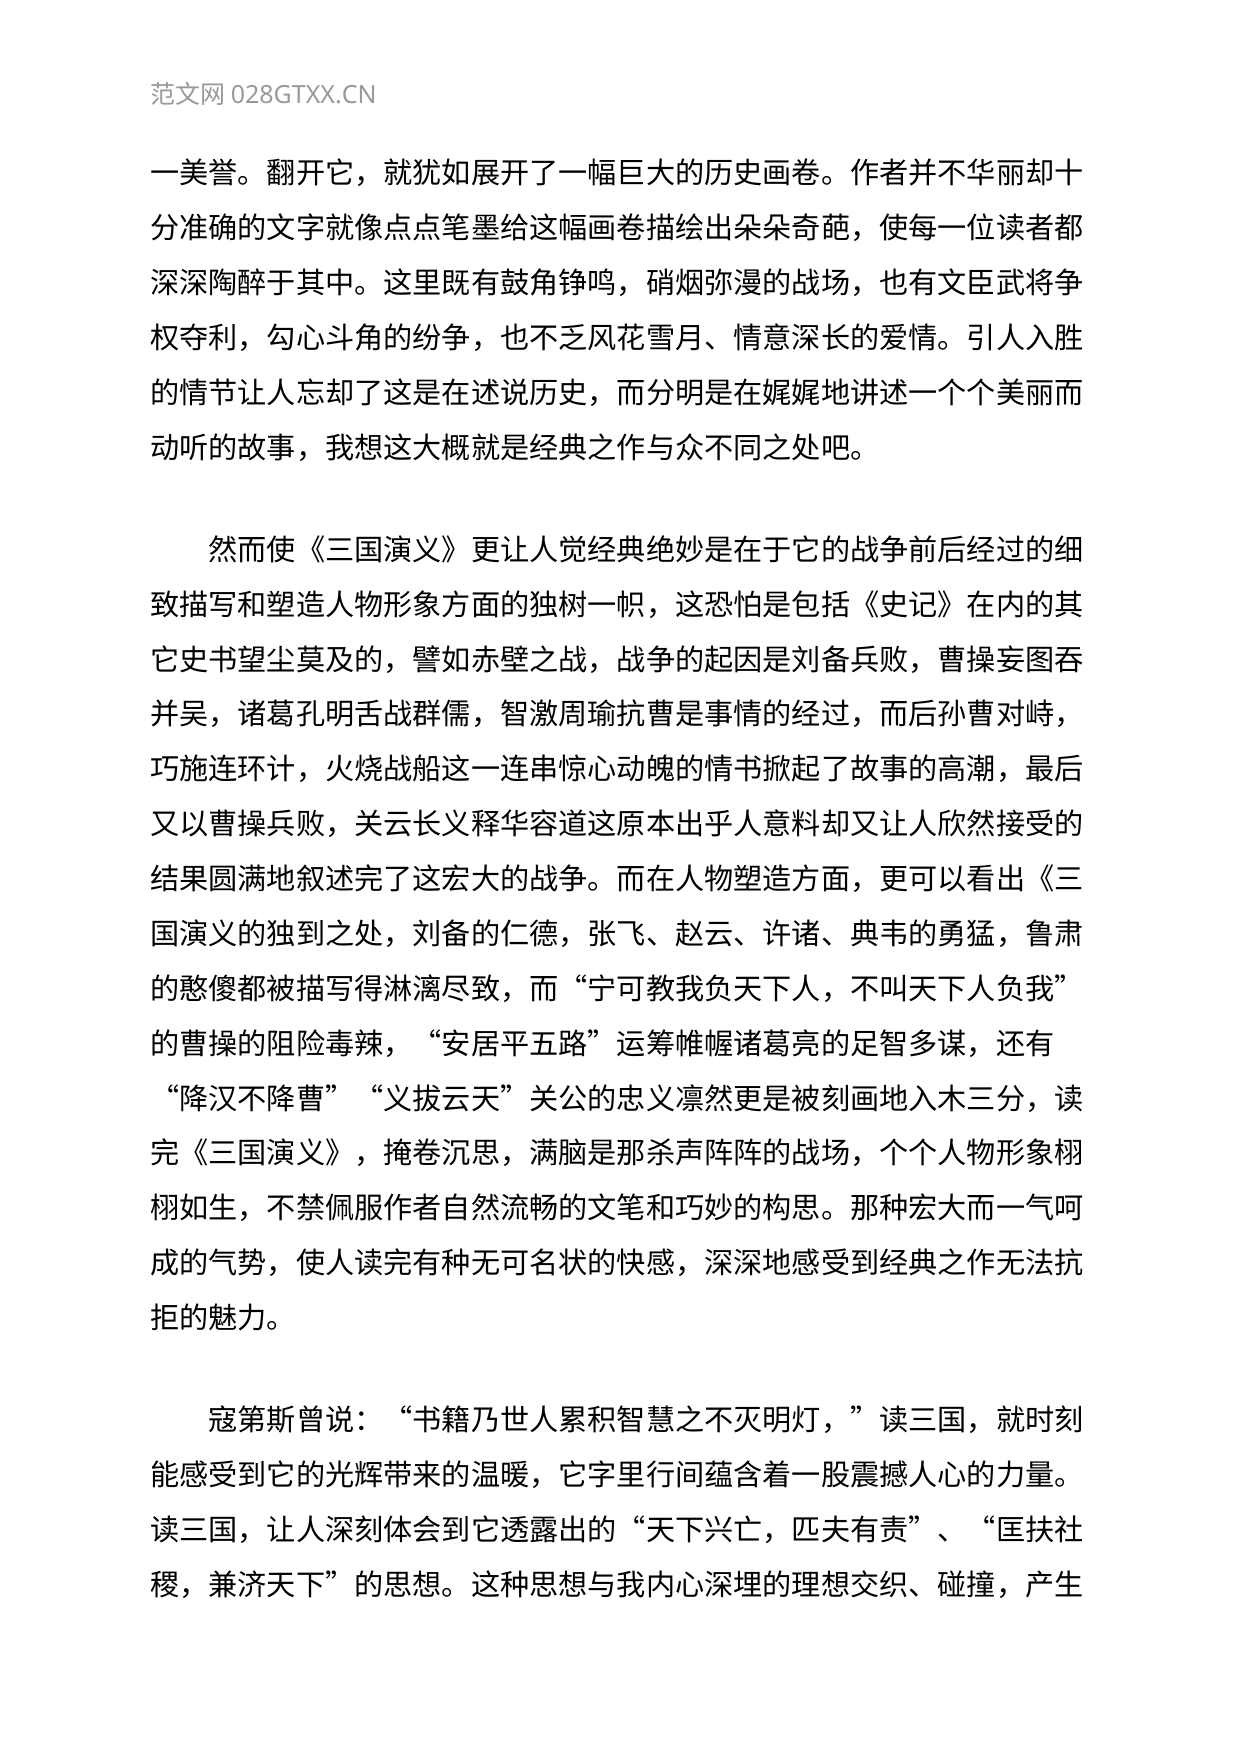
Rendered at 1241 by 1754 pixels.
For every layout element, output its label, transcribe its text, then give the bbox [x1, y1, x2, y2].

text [150, 150, 1090, 467]
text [150, 1397, 1090, 1603]
text 然而使《三国演义》更让人觉经典绝妙是在于它的战争前后经过的细致描写和塑造人物形象方面的独树一帜，这恐怕是包括《史记》在内的其它史书望尘莫及的，譬如赤壁之战，战争的起因是刘备兵败，曹操妄图吞并吴，诸葛孔明舌战群儒，智激周瑜抗曹是事情的经过，而后孙曹对峙，巧施连环计，火烧战船这一连串惊心动魄的情书掀起了故事的高潮，最后又以曹操兵败，关云长义释华容道这原本出乎人意料却又让人欣然接受的结果圆满地叙述完了这宏大的战争。而在人物塑造方面，更可以看出《三国演义的独到之处，刘备的仁德，张飞、赵云、许诸、典韦的勇猛，鲁肃的憨傻都被描写得淋漓尽致，而“宁可教我负天下人，不叫天下人负我”的曹操的阻险毒辣，“安居平五路”运筹帷幄诸葛亮的足智多谋，还有“降汉不降曹”“义拔云天”关公的忠义凛然更是被刻画地入木三分，读完《三国演义》，掩卷沉思，满脑是那杀声阵阵的战场，个个人物形象栩栩如生，不禁佩服作者自然流畅的文笔和巧妙的构思。那种宏大而一气呵成的气势，使人读完有种无可名状的快感，深深地感受到经典之作无法抗拒的魅力。 [150, 526, 1090, 1337]
